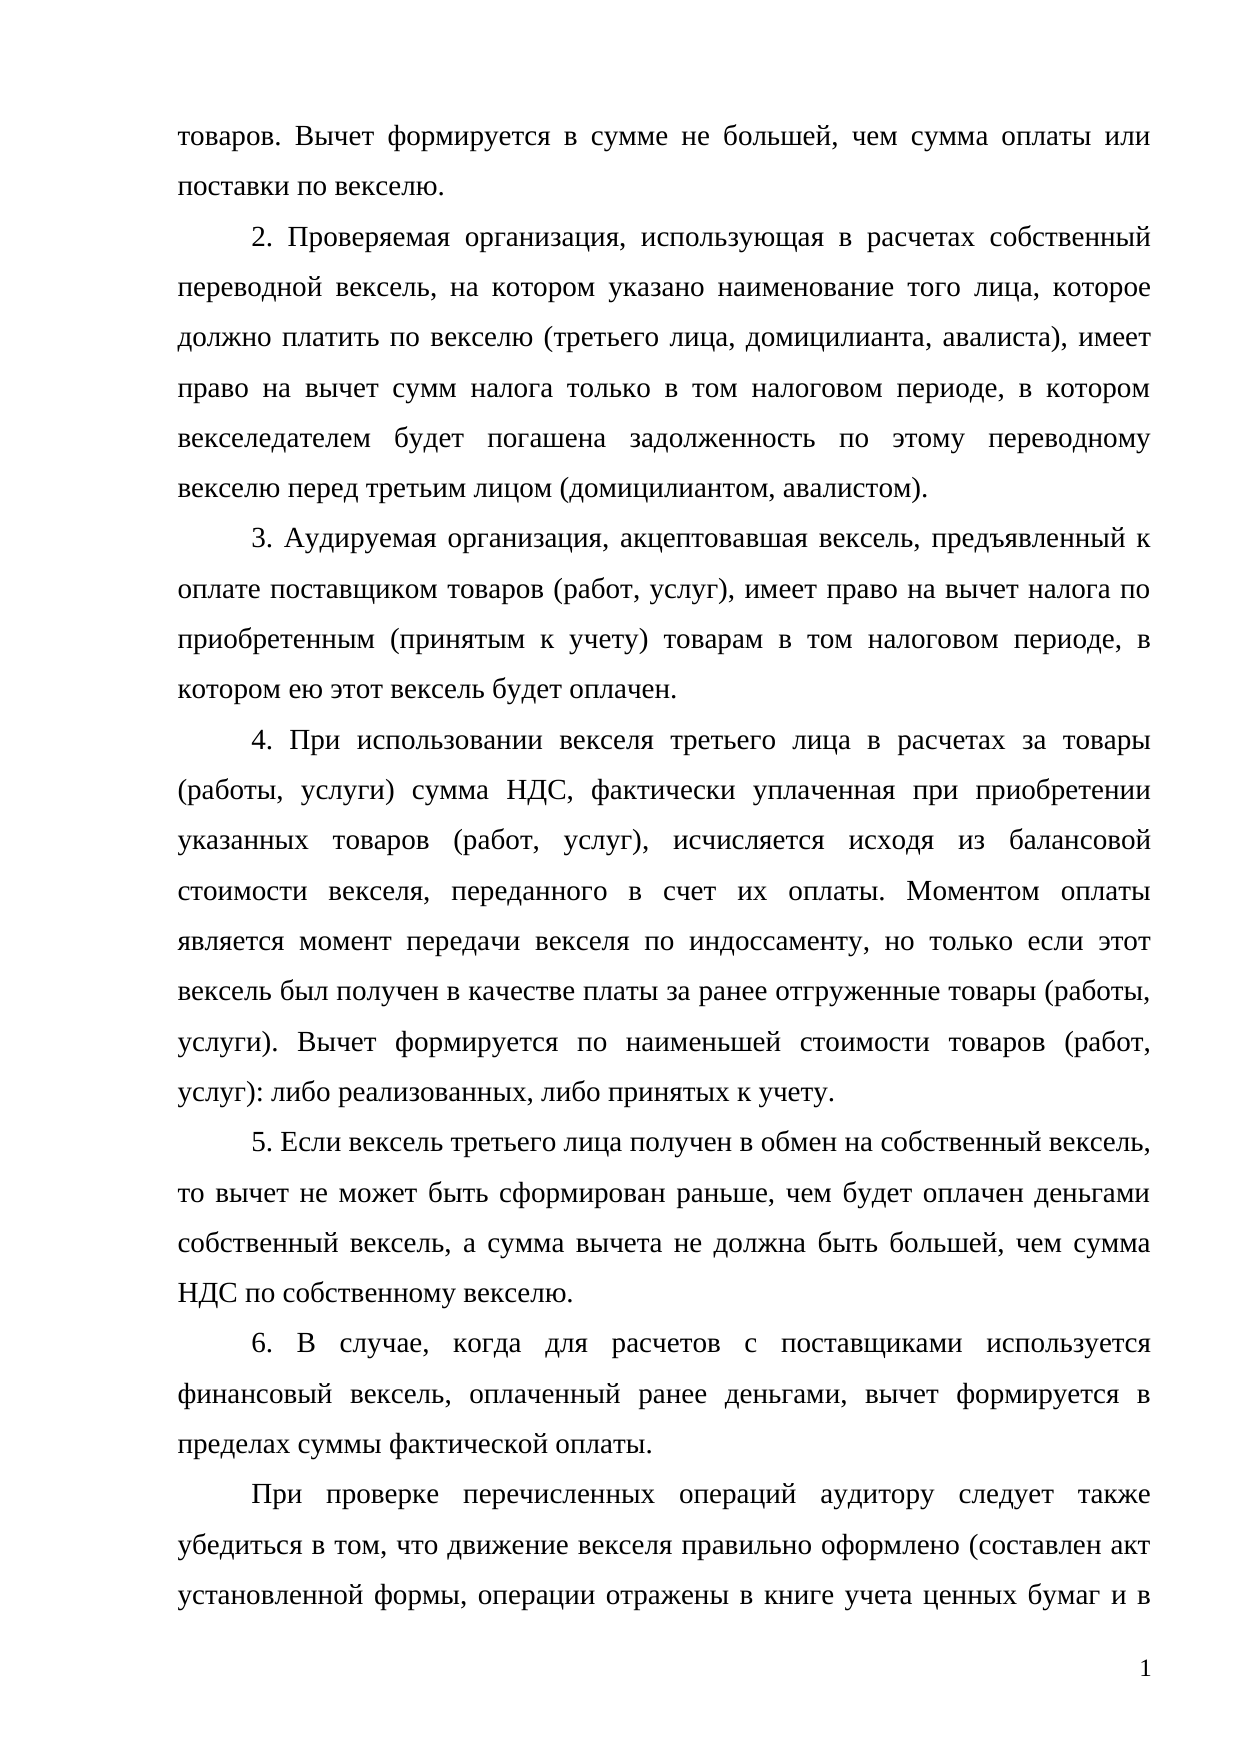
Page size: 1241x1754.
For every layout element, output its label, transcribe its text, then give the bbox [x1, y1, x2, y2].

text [177, 1477, 1152, 1611]
text 5. Если вексель третьего лица получен в обмен на собственный вексель, то вычет не может быть сформирован раньше, чем будет оплачен деньгами собственный вексель, а сумма вычета не должна быть большей, чем сумма НДС по собственному векселю. [177, 1124, 1152, 1309]
text 6. В случае, когда для расчетов с поставщиками используется финансовый вексель, оплаченный ранее деньгами, вычет формируется в пределах суммы фактической оплаты. [177, 1326, 1152, 1460]
text 3. Аудируемая организация, акцептовавшая вексель, предъявленный к оплате поставщиком товаров (работ, услуг), имеет право на вычет налога по приобретенным (принятым к учету) товарам в том налоговом периоде, в котором ею этот вексель будет оплачен. [177, 521, 1152, 705]
text 2. Проверяемая организация, использующая в расчетах собственный переводной вексель, на котором указано наименование того лица, которое должно платить по векселю (третьего лица, домицилианта, авалиста), имеет право на вычет сумм налога только в том налоговом периоде, в котором векселедателем будет погашена задолженность по этому переводному векселю перед третьим лицом (домицилиантом, авалистом). [177, 219, 1152, 504]
text 4. При использовании векселя третьего лица в расчетах за товары (работы, услуги) сумма НДС, фактически уплаченная при приобретении указанных товаров (работ, услуг), исчисляется исходя из балансовой стоимости векселя, переданного в счет их оплаты. Моментом оплаты является момент передачи векселя по индоссаменту, но только если этот вексель был получен в качестве платы за ранее отгруженные товары (работы, услуги). Вычет формируется по наименьшей стоимости товаров (работ, услуг): либо реализованных, либо принятых к учету. [177, 722, 1152, 1108]
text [177, 118, 1152, 202]
